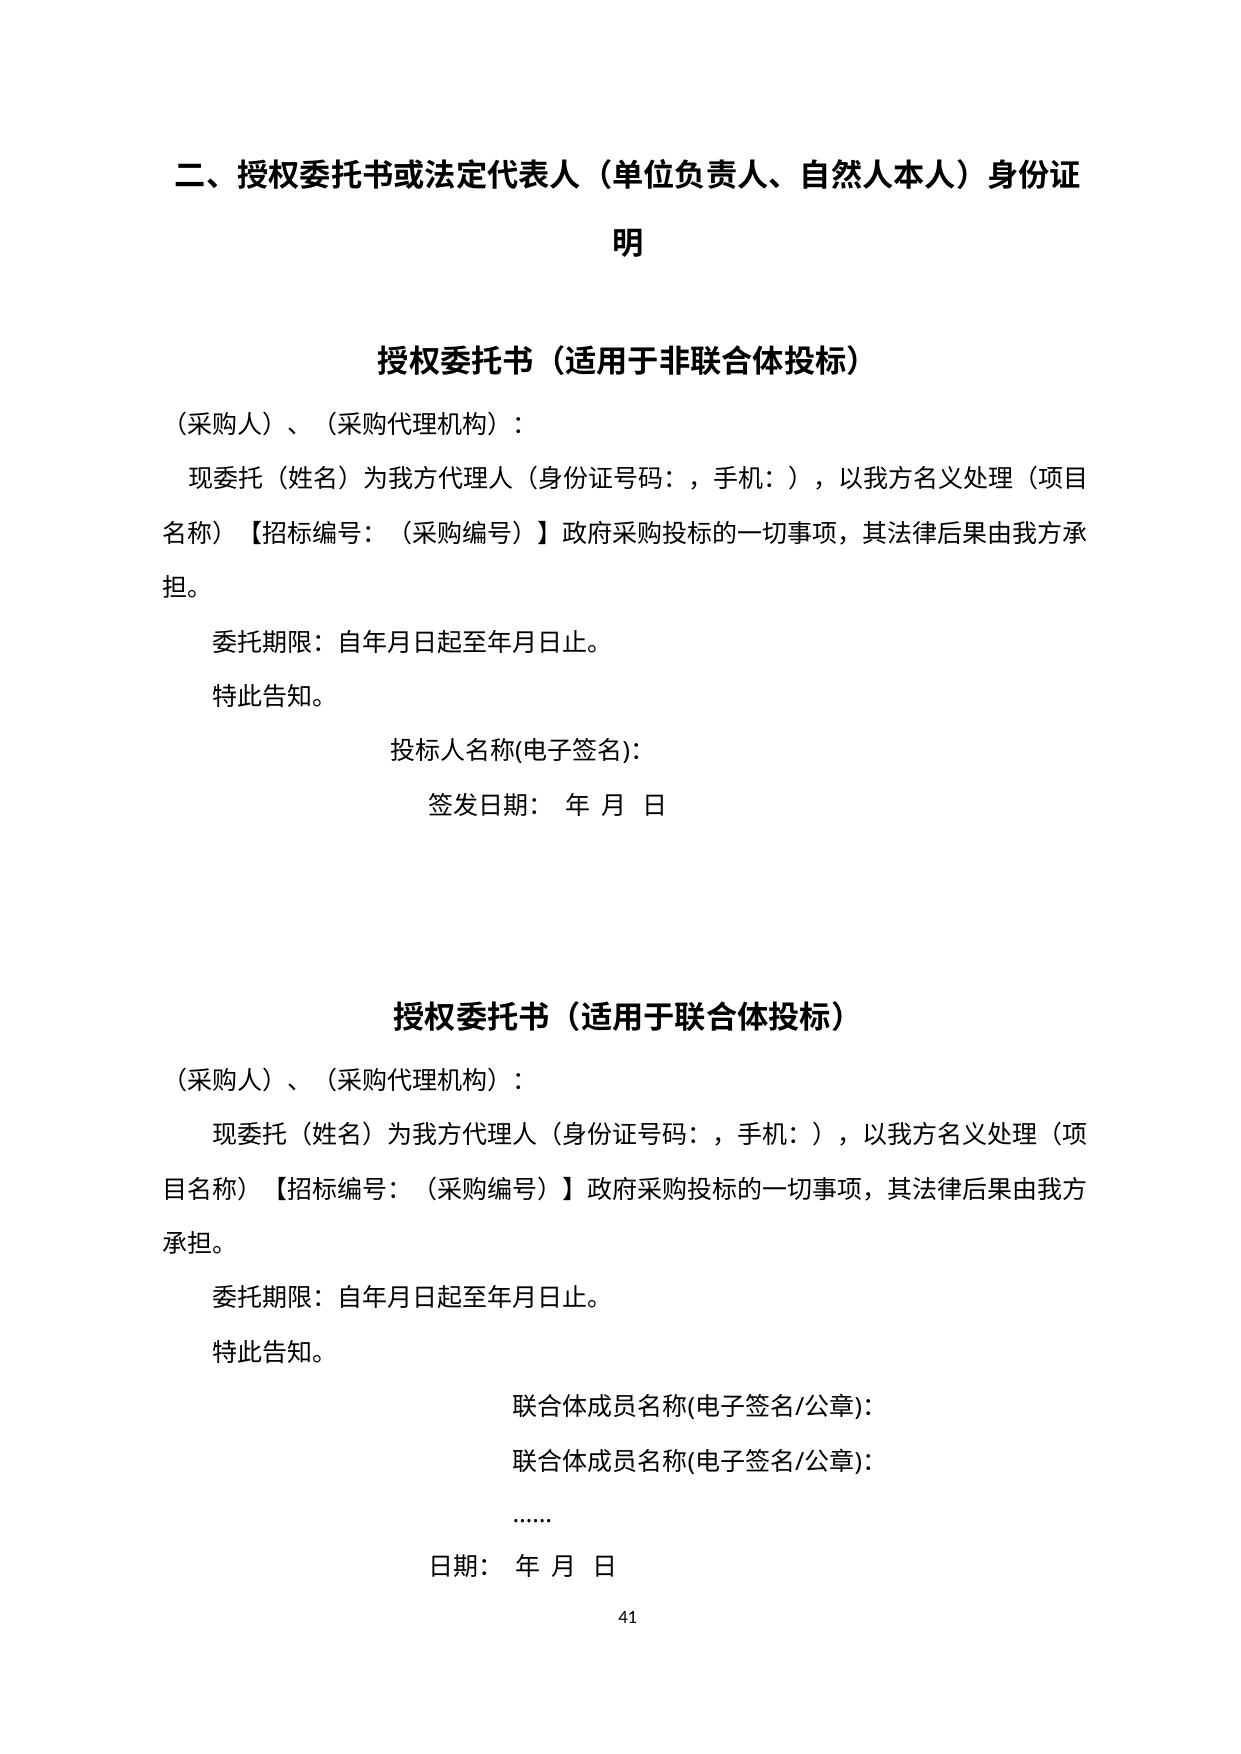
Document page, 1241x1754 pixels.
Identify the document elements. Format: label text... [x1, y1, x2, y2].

text 日期： 年 月 日二、授权委托书或法定代表人（单位负责人、自然人本人）身份证明 [162, 150, 1093, 263]
text 现委托（姓名）为我方代理人（身份证号码：，手机：），以我方名义处理（项目名称）【招标编号：（采购编号）】政府采购投标的一切事项，其法律后果由我方承担。 [162, 1115, 1093, 1260]
text 现委托（姓名）为我方代理人（身份证号码：，手机：），以我方名义处理（项目名称）【招标编号：（采购编号）】政府采购投标的一切事项，其法律后果由我方承担。 [162, 459, 1093, 604]
text 授权委托书（适用于联合体投标） [162, 993, 1093, 1038]
text （采购人）、（采购代理机构）： [162, 404, 1093, 441]
text （采购人）、（采购代理机构）： [162, 1060, 1093, 1097]
text 联合体成员名称(电子签名/公章)： [162, 1387, 1093, 1423]
text 特此告知。 [162, 1332, 1093, 1368]
text 特此告知。 [162, 676, 1093, 713]
text 签发日期： 年 月 日 [162, 785, 1093, 821]
text 投标人名称(电子签名)： [162, 731, 1093, 767]
text 日期： 年 月 日 [162, 1546, 1093, 1583]
text 授权委托书（适用于非联合体投标） [162, 337, 1093, 382]
text …… [162, 1495, 1093, 1529]
text 联合体成员名称(电子签名/公章)： [162, 1441, 1093, 1477]
text 委托期限：自年月日起至年月日止。 [162, 622, 1093, 658]
text 委托期限：自年月日起至年月日止。 [162, 1278, 1093, 1314]
